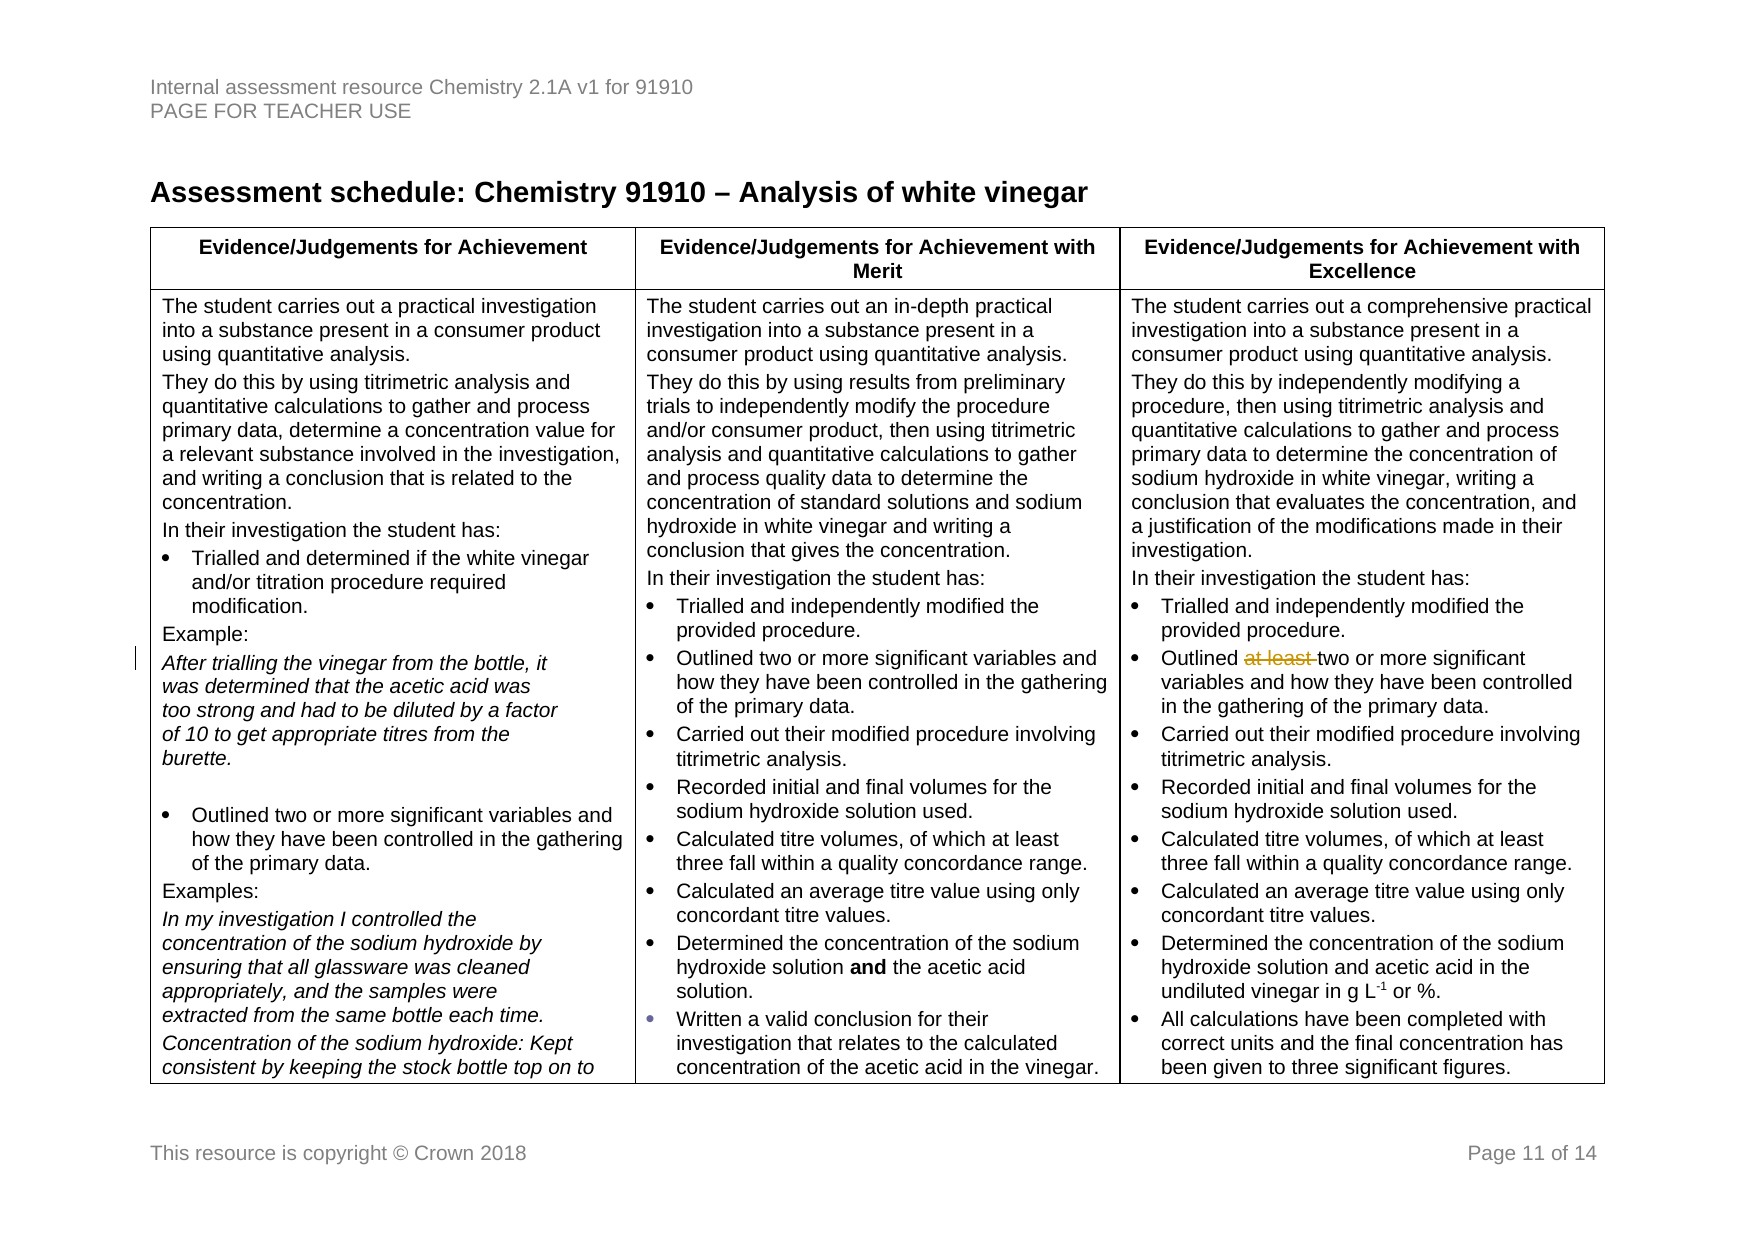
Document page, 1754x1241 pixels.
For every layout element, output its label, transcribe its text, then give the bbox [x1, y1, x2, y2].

table_header Evidence/Judgements for Achievement with Excellence [1121, 228, 1604, 289]
table_header Evidence/Judgements for Achievement with Merit [636, 228, 1119, 289]
subtitle Assessment schedule: – [150, 175, 1604, 208]
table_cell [636, 290, 1119, 1083]
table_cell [1121, 290, 1604, 1083]
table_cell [151, 290, 635, 1083]
table_header Evidence/Judgements for Achievement [151, 228, 635, 289]
